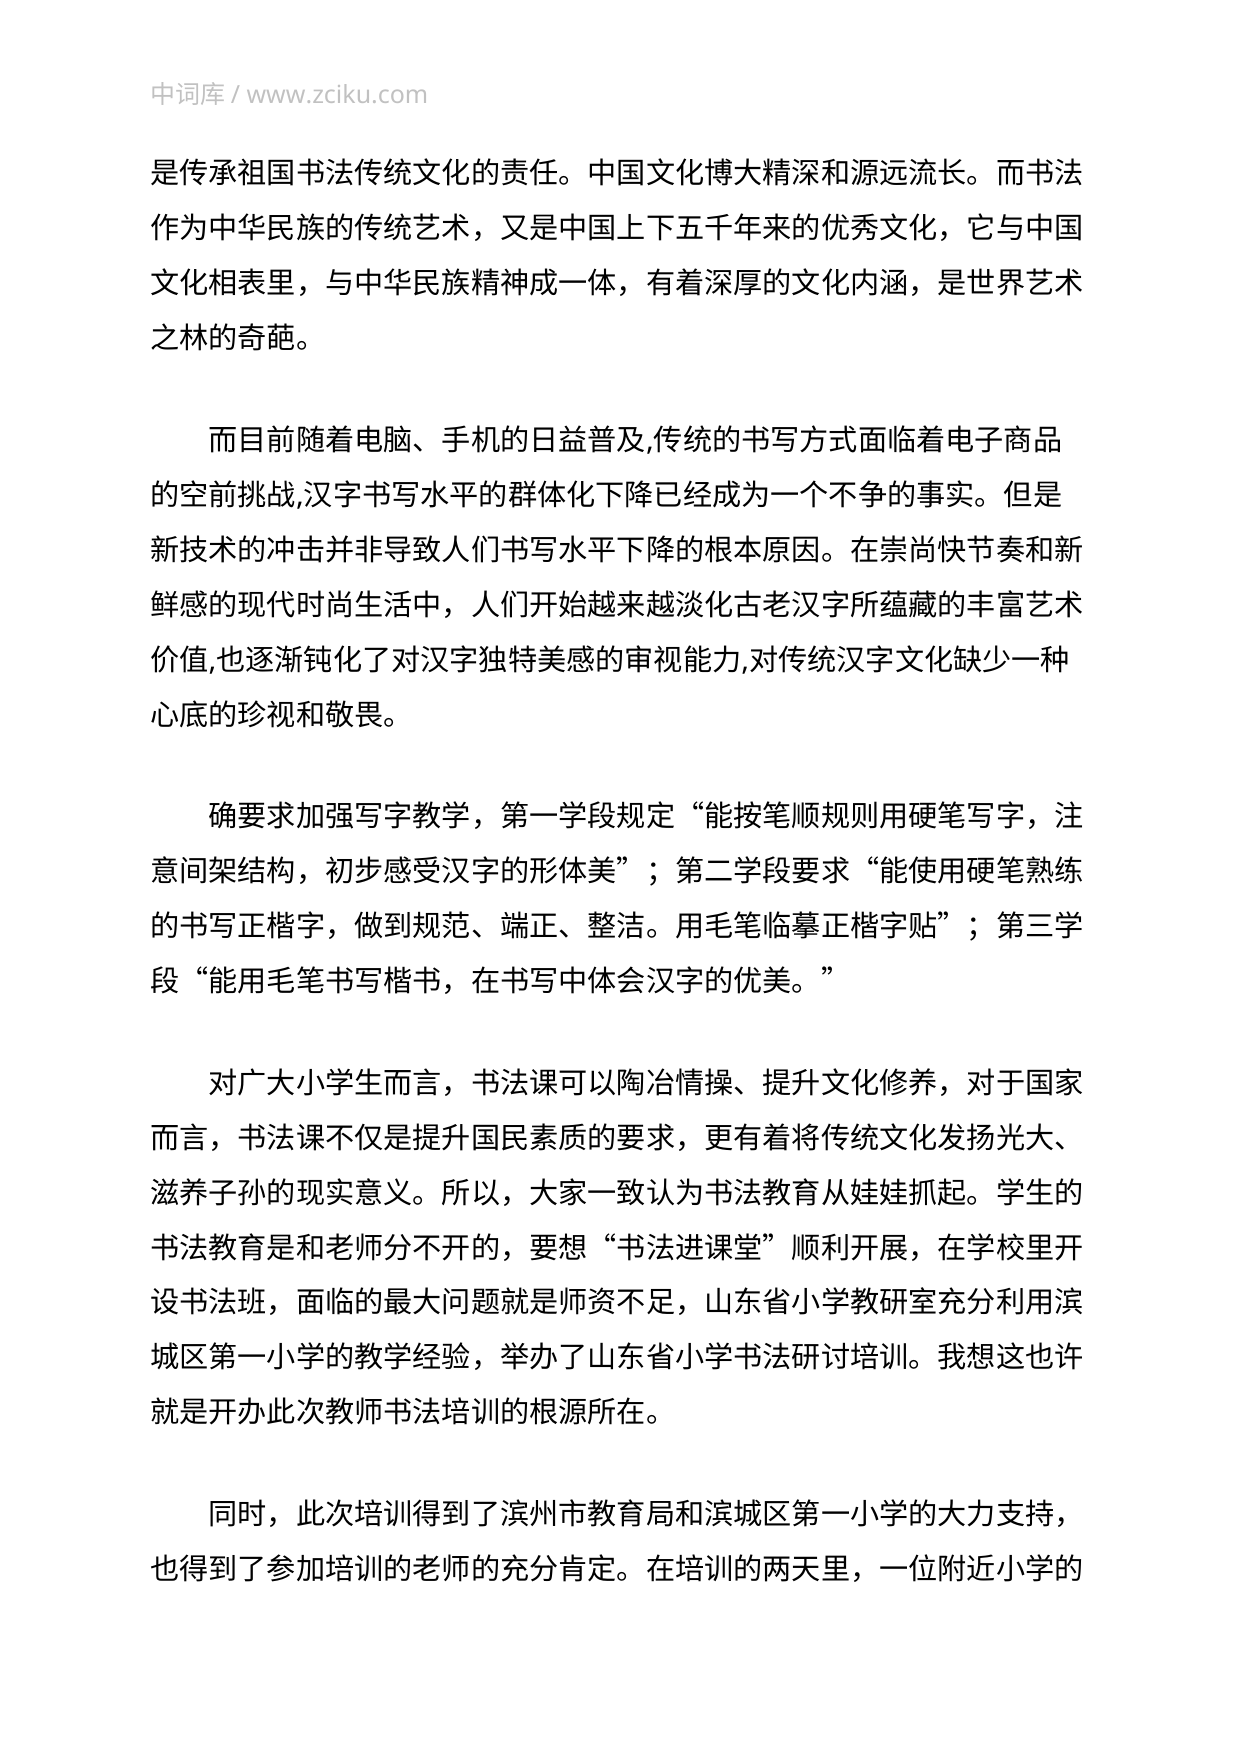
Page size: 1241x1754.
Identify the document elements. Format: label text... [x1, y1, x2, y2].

text 而目前随着电脑、手机的日益普及,传统的书写方式面临着电子商品的空前挑战,汉字书写水平的群体化下降已经成为一个不争的事实。但是新技术的冲击并非导致人们书写水平下降的根本原因。在崇尚快节奏和新鲜感的现代时尚生活中，人们开始越来越淡化古老汉字所蕴藏的丰富艺术价值,也逐渐钝化了对汉字独特美感的审视能力,对传统汉字文化缺少一种心底的珍视和敬畏。 [150, 416, 1090, 733]
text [150, 150, 1090, 357]
text 确要求加强写字教学，第一学段规定“能按笔顺规则用硬笔写字，注意间架结构，初步感受汉字的形体美”；第二学段要求“能使用硬笔熟练的书写正楷字，做到规范、端正、整洁。用毛笔临摹正楷字贴”；第三学段“能用毛笔书写楷书，在书写中体会汉字的优美。” [150, 793, 1090, 1000]
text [150, 1491, 1090, 1588]
text 对广大小学生而言，书法课可以陶冶情操、提升文化修养，对于国家而言，书法课不仅是提升国民素质的要求，更有着将传统文化发扬光大、滋养子孙的现实意义。所以，大家一致认为书法教育从娃娃抓起。学生的书法教育是和老师分不开的，要想“书法进课堂”顺利开展，在学校里开设书法班，面临的最大问题就是师资不足，山东省小学教研室充分利用滨城区第一小学的教学经验，举办了山东省小学书法研讨培训。我想这也许就是开办此次教师书法培训的根源所在。 [150, 1059, 1090, 1431]
